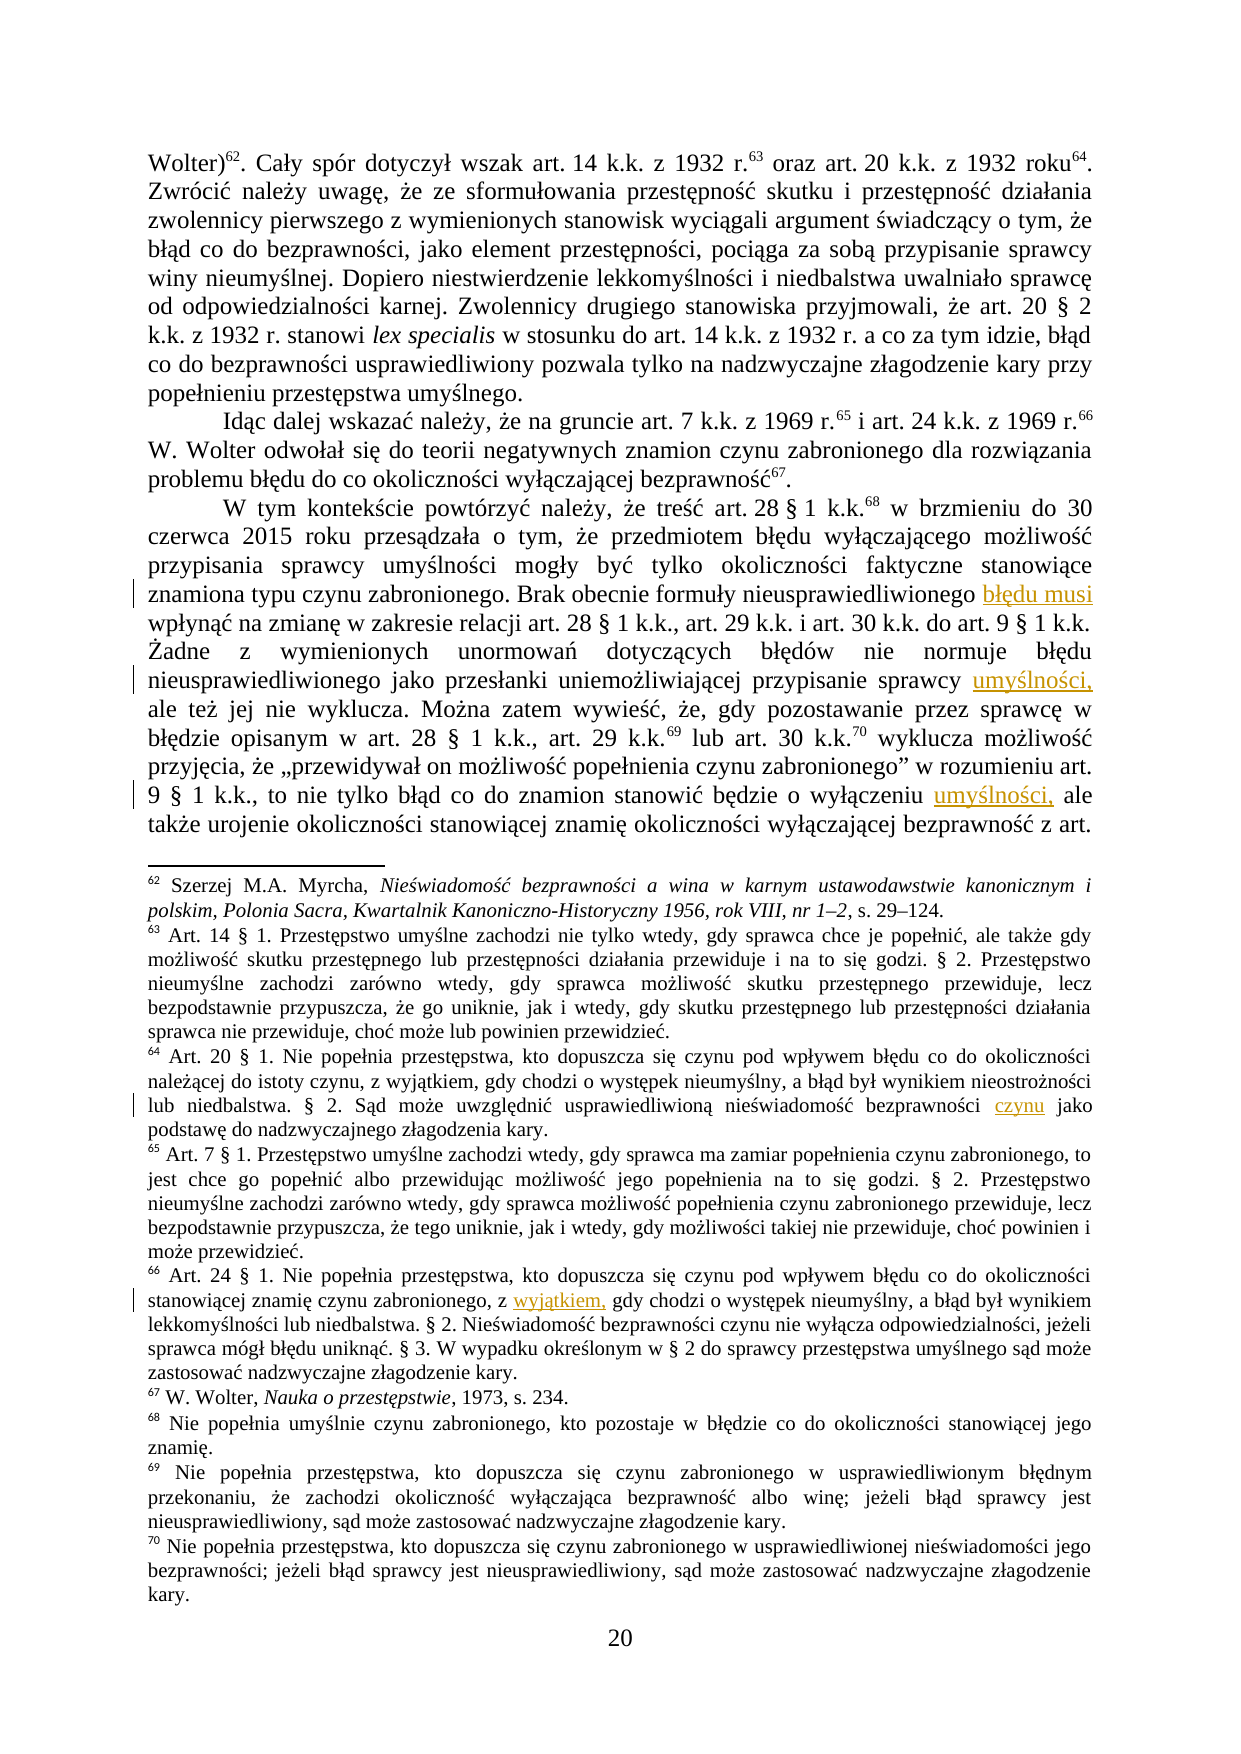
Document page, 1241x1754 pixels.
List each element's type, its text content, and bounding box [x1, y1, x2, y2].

text W tym kontekście powtórzyć należy, że treść art. 28 § 1 k.k. w brzmieniu do 30 czerwca 2015 roku przesądzała o tym, że przedmiotem błędu wyłączającego możliwość przypisania sprawcy umyślności mogły być tylko okoliczności faktyczne stanowiące znamiona typu czynu zabronionego. Brak obecnie formuły nieusprawiedliwionego wpłynąć na zmianę w zakresie relacji art. 28 § 1 k.k., art. 29 k.k. i art. 30 k.k. do art. 9 § 1 k.k. Żadne z wymienionych unormowań dotyczących błędów nie normuje błędu nieusprawiedliwionego jako przesłanki uniemożliwiającej przypisanie sprawcy ale też jej nie wyklucza. Można zatem wywieść, że, gdy pozostawanie przez sprawcę w błędzie opisanym w art. 28 § 1 k.k., art. 29 k.k. lub art. 30 k.k. wyklucza możliwość przyjęcia, że „przewidywał on możliwość popełnienia czynu zabronionego” w rozumieniu art. 9 § 1 k.k., to nie tylko błąd co do znamion stanowić będzie o wyłączeniu ale także urojenie okoliczności stanowiącej znamię okoliczności wyłączającej bezprawność z art. 29 k.k. oraz nieświadomość bezprawności z art. 30 k.k. O tym, która z okoliczności jest relewantna dla przypisania umyślności decyduje konstrukcja typu czynu zabronionego. [148, 493, 1093, 838]
text W tym kontekście wskazać należy, że w Polsce okresu międzywojennego zarysowały się dwa wyraźne stanowiska w kwestii wpływu świadomości bezprawności na odpowiedzialność karną. Pierwsze, w ramach którego twierdzono, że kodeks karny z 1932 roku przyjął zasadę „ignorantia iuris criminalis J. Makarewicz, S. Pławski, J. Aker) oraz drugie, w ramach którego postawiono tezę, że kodeks karny z art. 1932 roku hołduje zasadzie „error iuris nocet” (S. Śliwiński, Jamontt, S. Rappaport, S. Glaser, K. Bzowski, W. Wolter). Cały spór dotyczył wszak art. 14 k.k. z 1932 r. oraz art. 20 k.k. z 1932 roku. Zwrócić należy uwagę, że ze sformułowania przestępność skutku i przestępność działania zwolennicy pierwszego z wymienionych stanowisk wyciągali argument świadczący o tym, że błąd co do bezprawności, jako element przestępności, pociąga za sobą przypisanie sprawcy winy nieumyślnej. Dopiero niestwierdzenie lekkomyślności i niedbalstwa uwalniało sprawcę od odpowiedzialności karnej. Zwolennicy drugiego stanowiska przyjmowali, że art. 20 § 2 k.k. z 1932 r. stanowi lex specialis w stosunku do art. 14 k.k. z 1932 r. a co za tym idzie, błąd co do bezprawności usprawiedliwiony pozwala tylko na nadzwyczajne złagodzenie kary przy popełnieniu przestępstwa umyślnego. [148, 148, 1093, 406]
text Idąc dalej wskazać należy, że na gruncie art. 7 k.k. z 1969 r. i art. 24 k.k. z 1969 r. W. Wolter odwołał się do teorii negatywnych znamion czynu zabronionego dla rozwiązania problemu błędu do co okoliczności wyłączającej bezprawność. [148, 406, 1093, 493]
